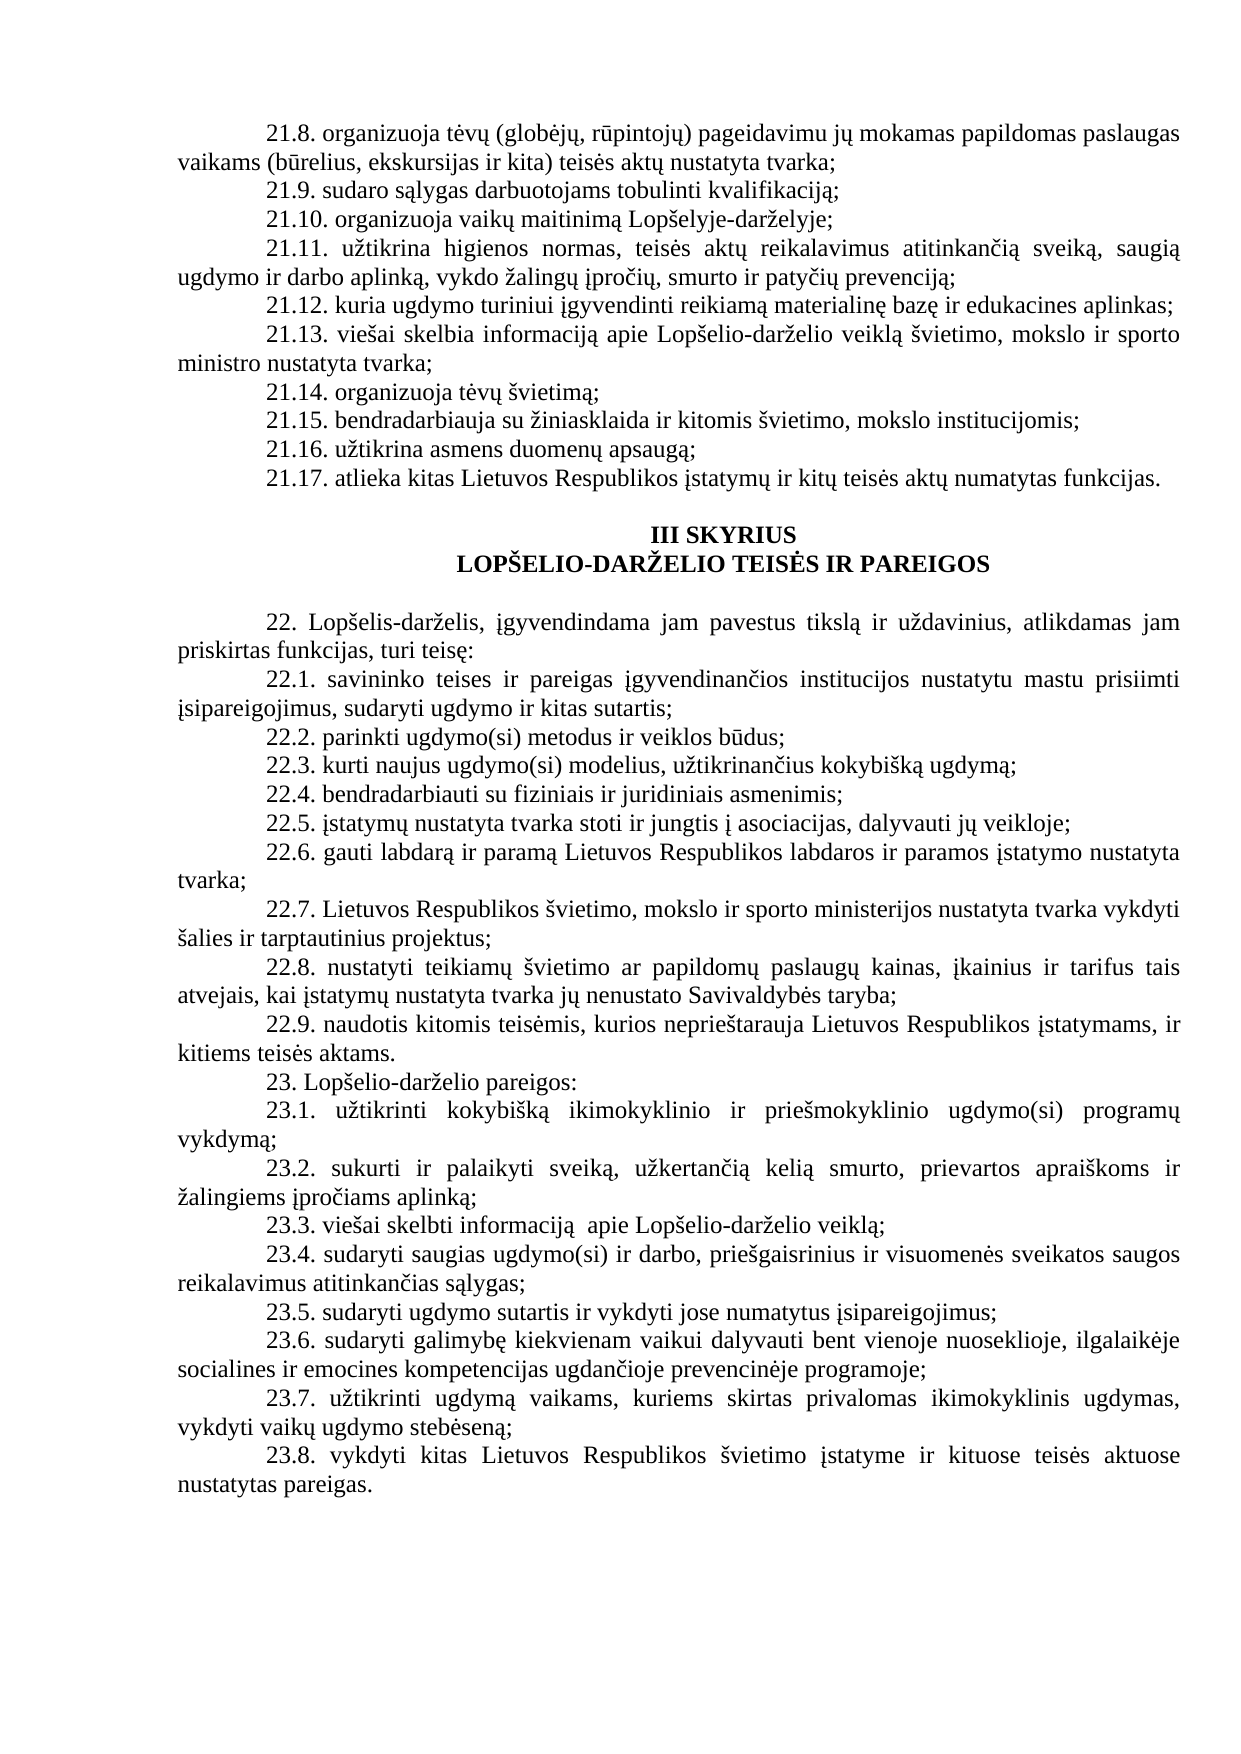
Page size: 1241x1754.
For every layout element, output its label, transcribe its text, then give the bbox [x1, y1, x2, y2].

text 21.15. bendradarbiauja su žiniasklaida ir kitomis švietimo, mokslo institucijomis; [177, 406, 1181, 434]
text LOPŠELIO-DARŽELIO TEISĖS IR PAREIGOS [177, 549, 1181, 578]
text 21.14. organizuoja tėvų švietimą; [177, 377, 1181, 406]
text 23. Lopšelio-darželio pareigos: [177, 1067, 1181, 1096]
text 23.3. viešai skelbti informaciją apie Lopšelio-darželio veiklą; [177, 1211, 1181, 1239]
text 23.8. vykdyti kitas Lietuvos Respublikos švietimo įstatyme ir kituose teisės aktuose nustatytas pareigas. [177, 1441, 1181, 1498]
text 22.6. gauti labdarą ir paramą Lietuvos Respublikos labdaros ir paramos įstatymo nustatyta tvarka; [177, 837, 1181, 894]
text 23.1. užtikrinti kokybišką ikimokyklinio ir priešmokyklinio ugdymo(si) programų vykdymą; [177, 1096, 1181, 1153]
text 22.4. bendradarbiauti su fiziniais ir juridiniais asmenimis; [177, 779, 1181, 808]
text 21.16. užtikrina asmens duomenų apsaugą; [177, 434, 1181, 463]
text 23.6. sudaryti galimybę kiekvienam vaikui dalyvauti bent vienoje nuoseklioje, ilgalaikėje socialines ir emocines kompetencijas ugdančioje prevencinėje programoje; [177, 1326, 1181, 1383]
text 23.5. sudaryti ugdymo sutartis ir vykdyti jose numatytus įsipareigojimus; [177, 1297, 1181, 1326]
text 22. Lopšelis-darželis, įgyvendindama jam pavestus tikslą ir uždavinius, atlikdamas jam priskirtas funkcijas, turi teisę: [177, 607, 1181, 664]
text 23.2. sukurti ir palaikyti sveiką, užkertančią kelią smurto, prievartos apraiškoms ir žalingiems įpročiams aplinką; [177, 1153, 1181, 1211]
text III SKYRIUS [177, 521, 1181, 549]
text 21.17. atlieka kitas Lietuvos Respublikos įstatymų ir kitų teisės aktų numatytas funkcijas. [177, 463, 1181, 492]
text 23.4. sudaryti saugias ugdymo(si) ir darbo, priešgaisrinius ir visuomenės sveikatos saugos reikalavimus atitinkančias sąlygas; [177, 1239, 1181, 1297]
text 22.2. parinkti ugdymo(si) metodus ir veiklos būdus; [177, 722, 1181, 751]
text 23.7. užtikrinti ugdymą vaikams, kuriems skirtas privalomas ikimokyklinis ugdymas, vykdyti vaikų ugdymo stebėseną; [177, 1383, 1181, 1441]
text 21.12. kuria ugdymo turiniui įgyvendinti reikiamą materialinę bazę ir edukacines aplinkas; [177, 291, 1181, 319]
text 22.3. kurti naujus ugdymo(si) modelius, užtikrinančius kokybišką ugdymą; [177, 751, 1181, 779]
text 22.7. Lietuvos Respublikos švietimo, mokslo ir sporto ministerijos nustatyta tvarka vykdyti šalies ir tarptautinius projektus; [177, 894, 1181, 952]
text 22.9. naudotis kitomis teisėmis, kurios neprieštarauja Lietuvos Respublikos įstatymams, ir kitiems teisės aktams. [177, 1009, 1181, 1067]
text 21.8. organizuoja tėvų (globėjų, rūpintojų) pageidavimu jų mokamas papildomas paslaugas vaikams (būrelius, ekskursijas ir kita) teisės aktų nustatyta tvarka; [177, 118, 1181, 176]
text 22.1. savininko teises ir pareigas įgyvendinančios institucijos nustatytu mastu prisiimti įsipareigojimus, sudaryti ugdymo ir kitas sutartis; [177, 664, 1181, 722]
text 21.11. užtikrina higienos normas, teisės aktų reikalavimus atitinkančią sveiką, saugią ugdymo ir darbo aplinką, vykdo žalingų įpročių, smurto ir patyčių prevenciją; [177, 233, 1181, 291]
text 21.13. viešai skelbia informaciją apie Lopšelio-darželio veiklą švietimo, mokslo ir sporto ministro nustatyta tvarka; [177, 319, 1181, 377]
text 22.8. nustatyti teikiamų švietimo ar papildomų paslaugų kainas, įkainius ir tarifus tais atvejais, kai įstatymų nustatyta tvarka jų nenustato Savivaldybės taryba; [177, 952, 1181, 1009]
text 22.5. įstatymų nustatyta tvarka stoti ir jungtis į asociacijas, dalyvauti jų veikloje; [177, 808, 1181, 837]
text 21.9. sudaro sąlygas darbuotojams tobulinti kvalifikaciją; [177, 176, 1181, 204]
text 21.10. organizuoja vaikų maitinimą Lopšelyje-darželyje; [177, 204, 1181, 233]
